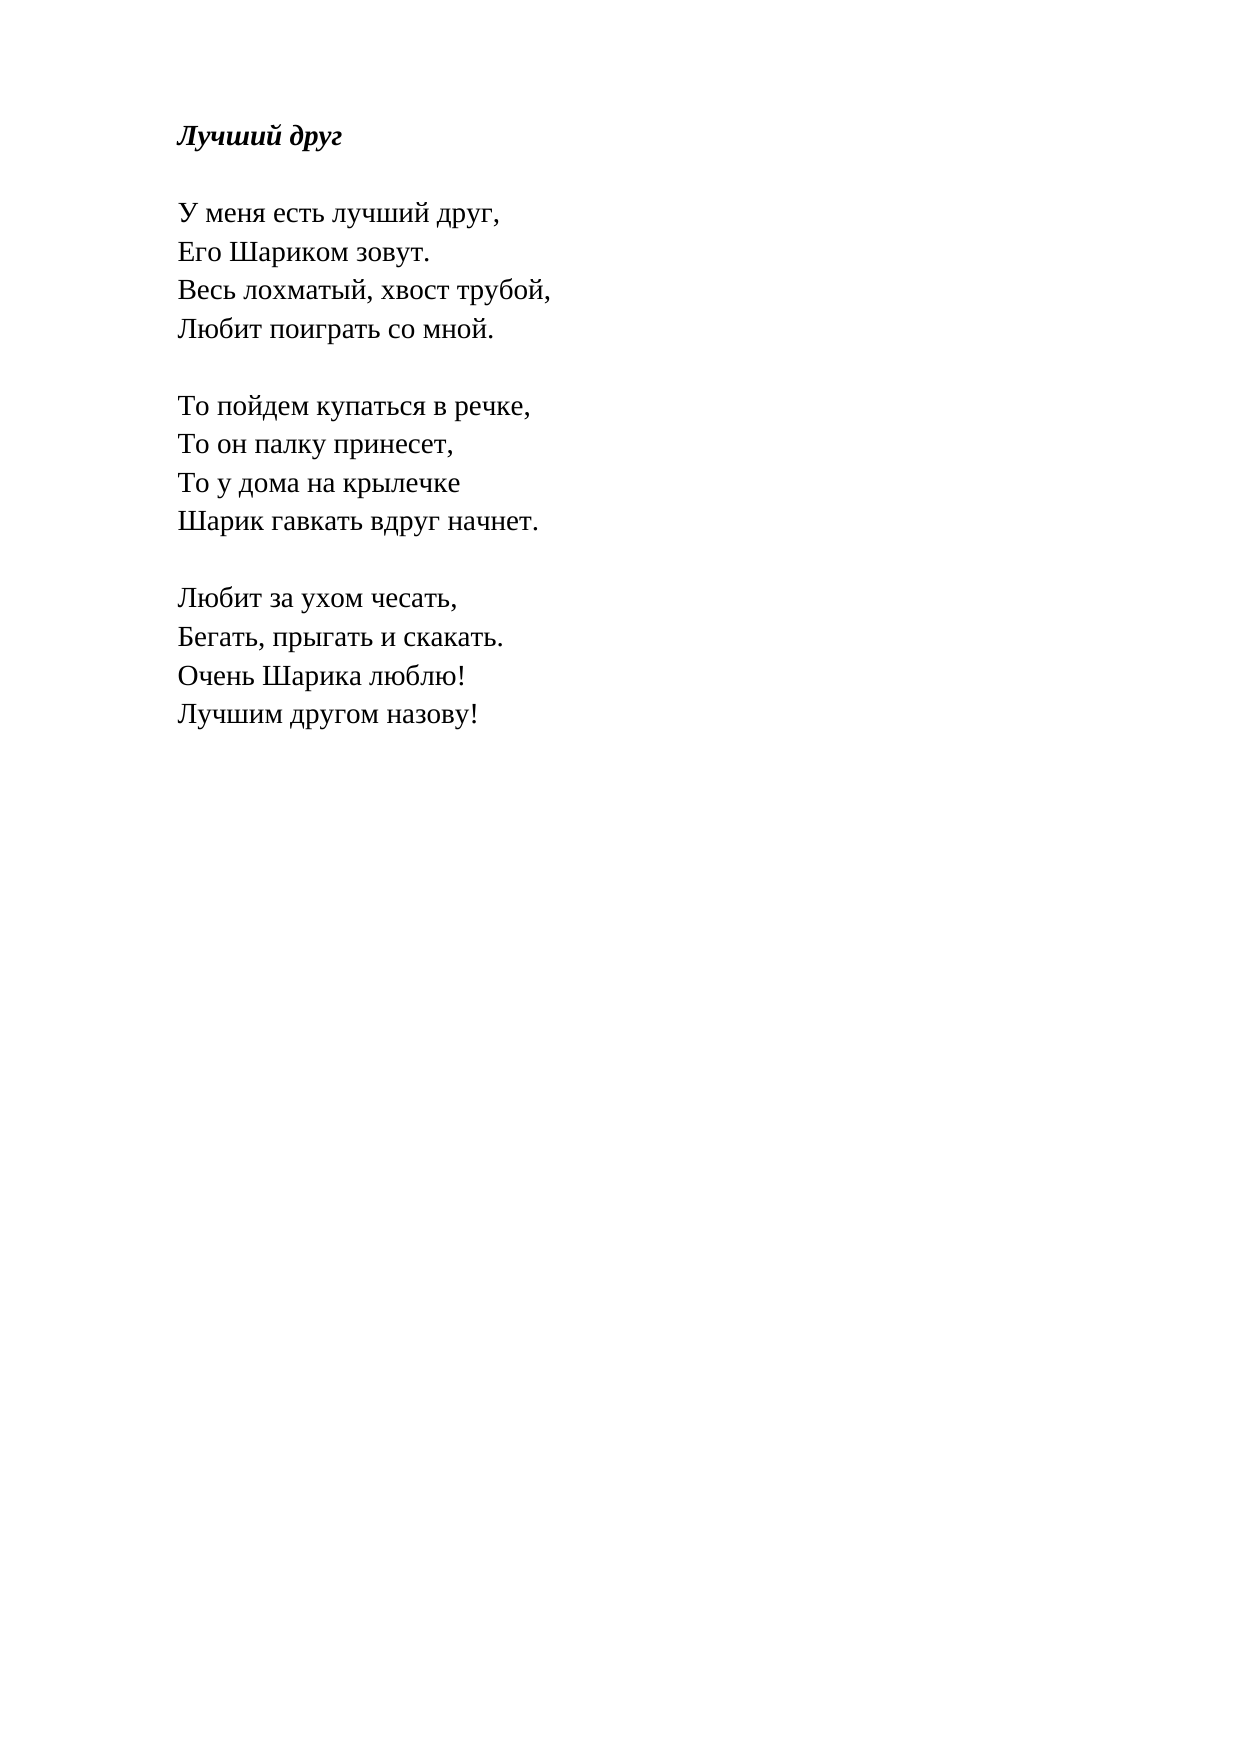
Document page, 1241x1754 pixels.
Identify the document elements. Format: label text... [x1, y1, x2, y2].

text Лучшим другом назову! [177, 696, 1152, 730]
text Любит поиграть со мной. [177, 311, 1152, 344]
text Любит за ухом чесать, [177, 581, 1152, 614]
text Его Шариком зовут. [177, 234, 1152, 267]
text То у дома на крылечке [177, 465, 1152, 498]
text У меня есть лучший друг, [177, 195, 1152, 229]
text То пойдем купаться в речке, [177, 388, 1152, 421]
text Шарик гавкать вдруг начнет. [177, 503, 1152, 537]
text Очень Шарика люблю! [177, 658, 1152, 691]
text Весь лохматый, хвост трубой, [177, 272, 1152, 306]
text Лучший друг [177, 118, 1152, 152]
text Бегать, прыгать и скакать. [177, 619, 1152, 653]
text То он палку принесет, [177, 426, 1152, 460]
